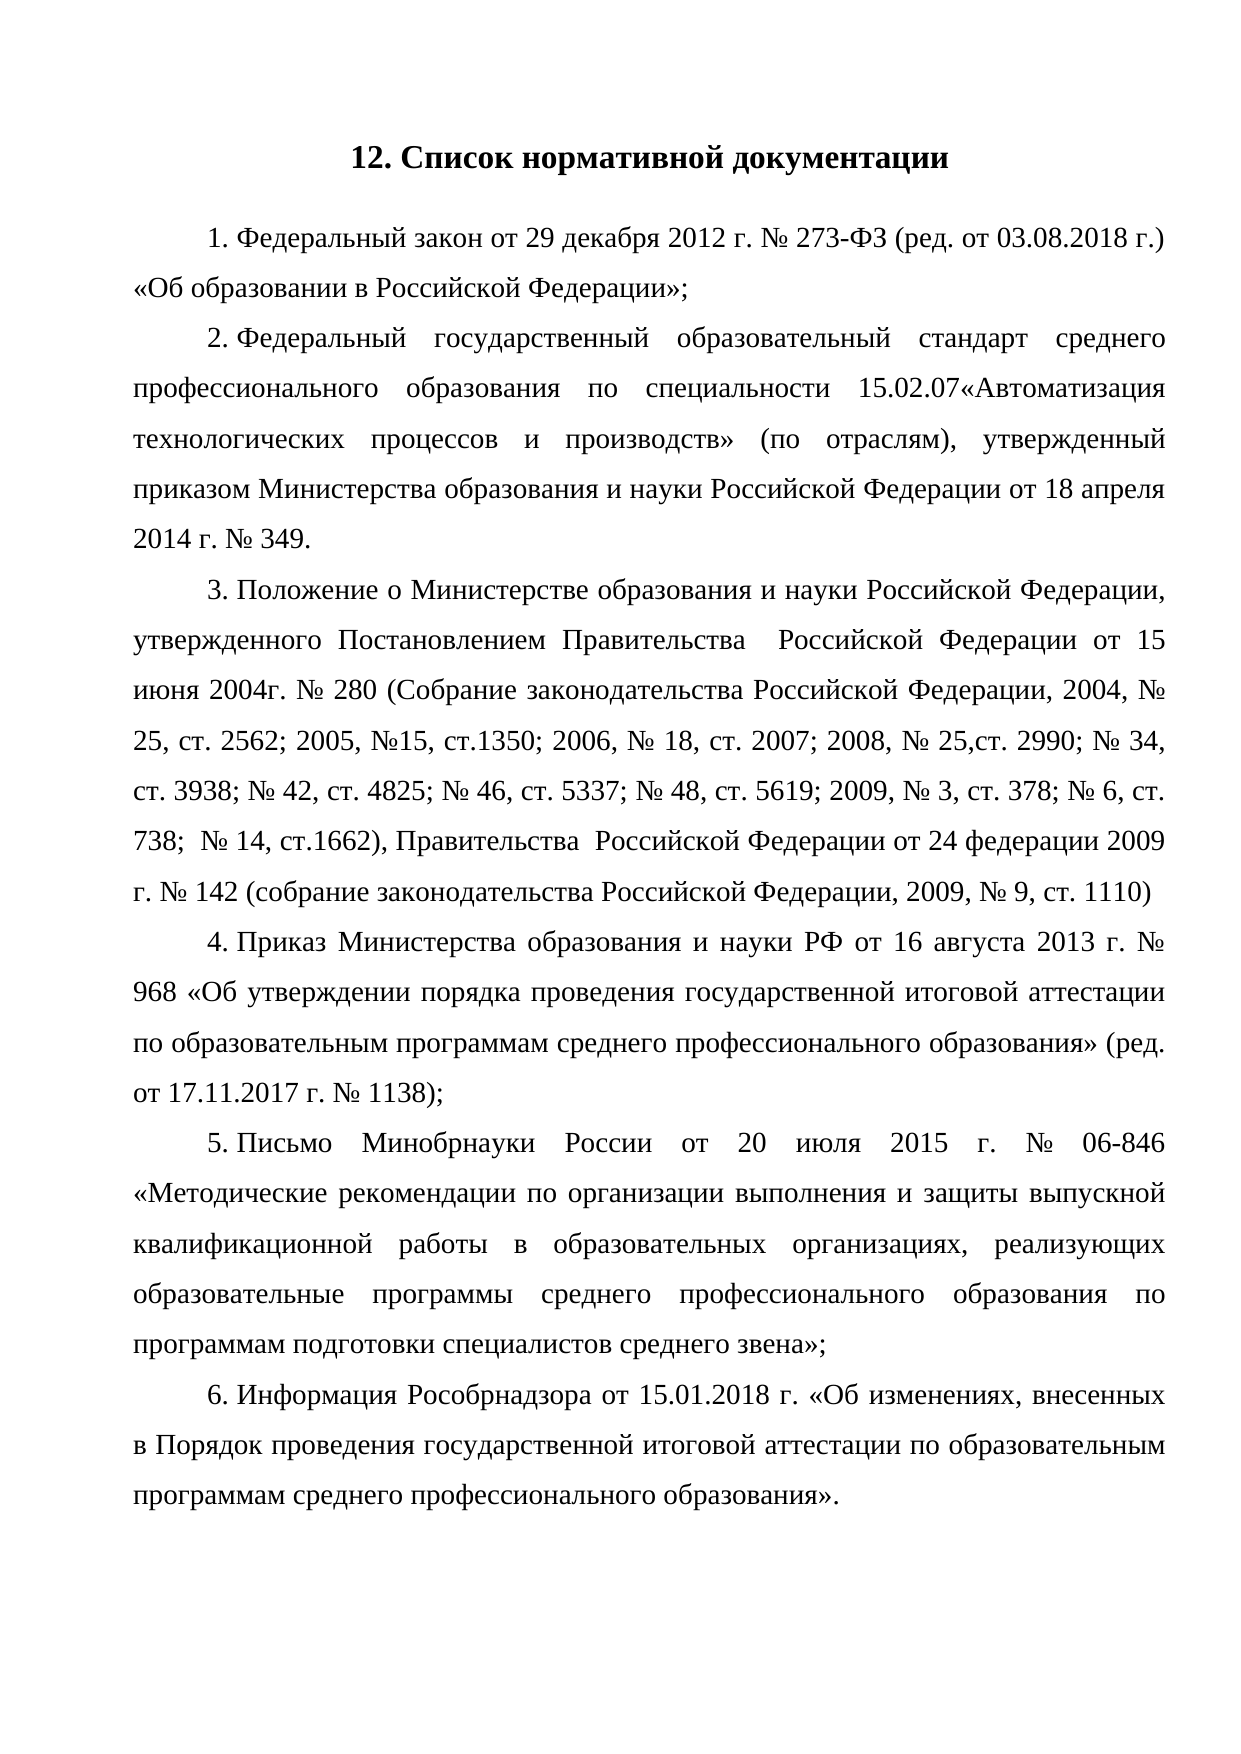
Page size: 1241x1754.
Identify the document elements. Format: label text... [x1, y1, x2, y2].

list Положение о Министерстве образования и науки Российской Федерации, утвержденного Постановлением Правительства Российской Федерации от 15 июня 2004г. № 280 (Собрание законодательства Российской Федерации, 2004, № 25, ст. 2562; 2005, №15, ст.1350; 2006, № 18, ст. 2007; 2008, № 25,ст. 2990; № 34, ст. 3938; № 42, ст. 4825; № 46, ст. 5337; № 48, ст. 5619; 2009, № 3, ст. 378; № 6, ст. 738; № 14, ст.1662), Правительства Российской Федерации от 24 федерации . № 142 (собрание законодательства Российской Федерации, 2009, № 9, ст. 1110) [133, 572, 1166, 907]
list Приказ Министерства образования и науки РФ от 16 августа 2013 г. № 968 «Об утверждении порядка проведения государственной итоговой аттестации по образовательным программам среднего профессионального образования» (ред. от 17.11.2017 г. № 1138); [133, 924, 1166, 1108]
subtitle 12. Список нормативной документации [133, 137, 1166, 176]
list Информация Рособрнадзора от 15.01.2018 г. «Об изменениях, внесенных в Порядок проведения государственной итоговой аттестации по образовательным программам среднего профессионального образования». [133, 1377, 1166, 1511]
list Федеральный закон от 29 декабря 2012 г. № 273-ФЗ (ред. от 03.08.2018 г.) «Об образовании в Российской Федерации»; [133, 220, 1166, 303]
list Федеральный государственный образовательный стандарт среднего профессионального образования по специальности 15.02.07«Автоматизация технологических процессов и производств» (по отраслям), утвержденный приказом Министерства образования и науки Российской Федерации от 18 апреля 2014 г. № 349. [133, 320, 1166, 555]
list Письмо Минобрнауки России от 20 июля 2015 г. № 06-846 «Методические рекомендации по организации выполнения и защиты выпускной квалификационной работы в образовательных организациях, реализующих образовательные программы среднего профессионального образования по программам подготовки специалистов среднего звена»; [133, 1125, 1166, 1360]
